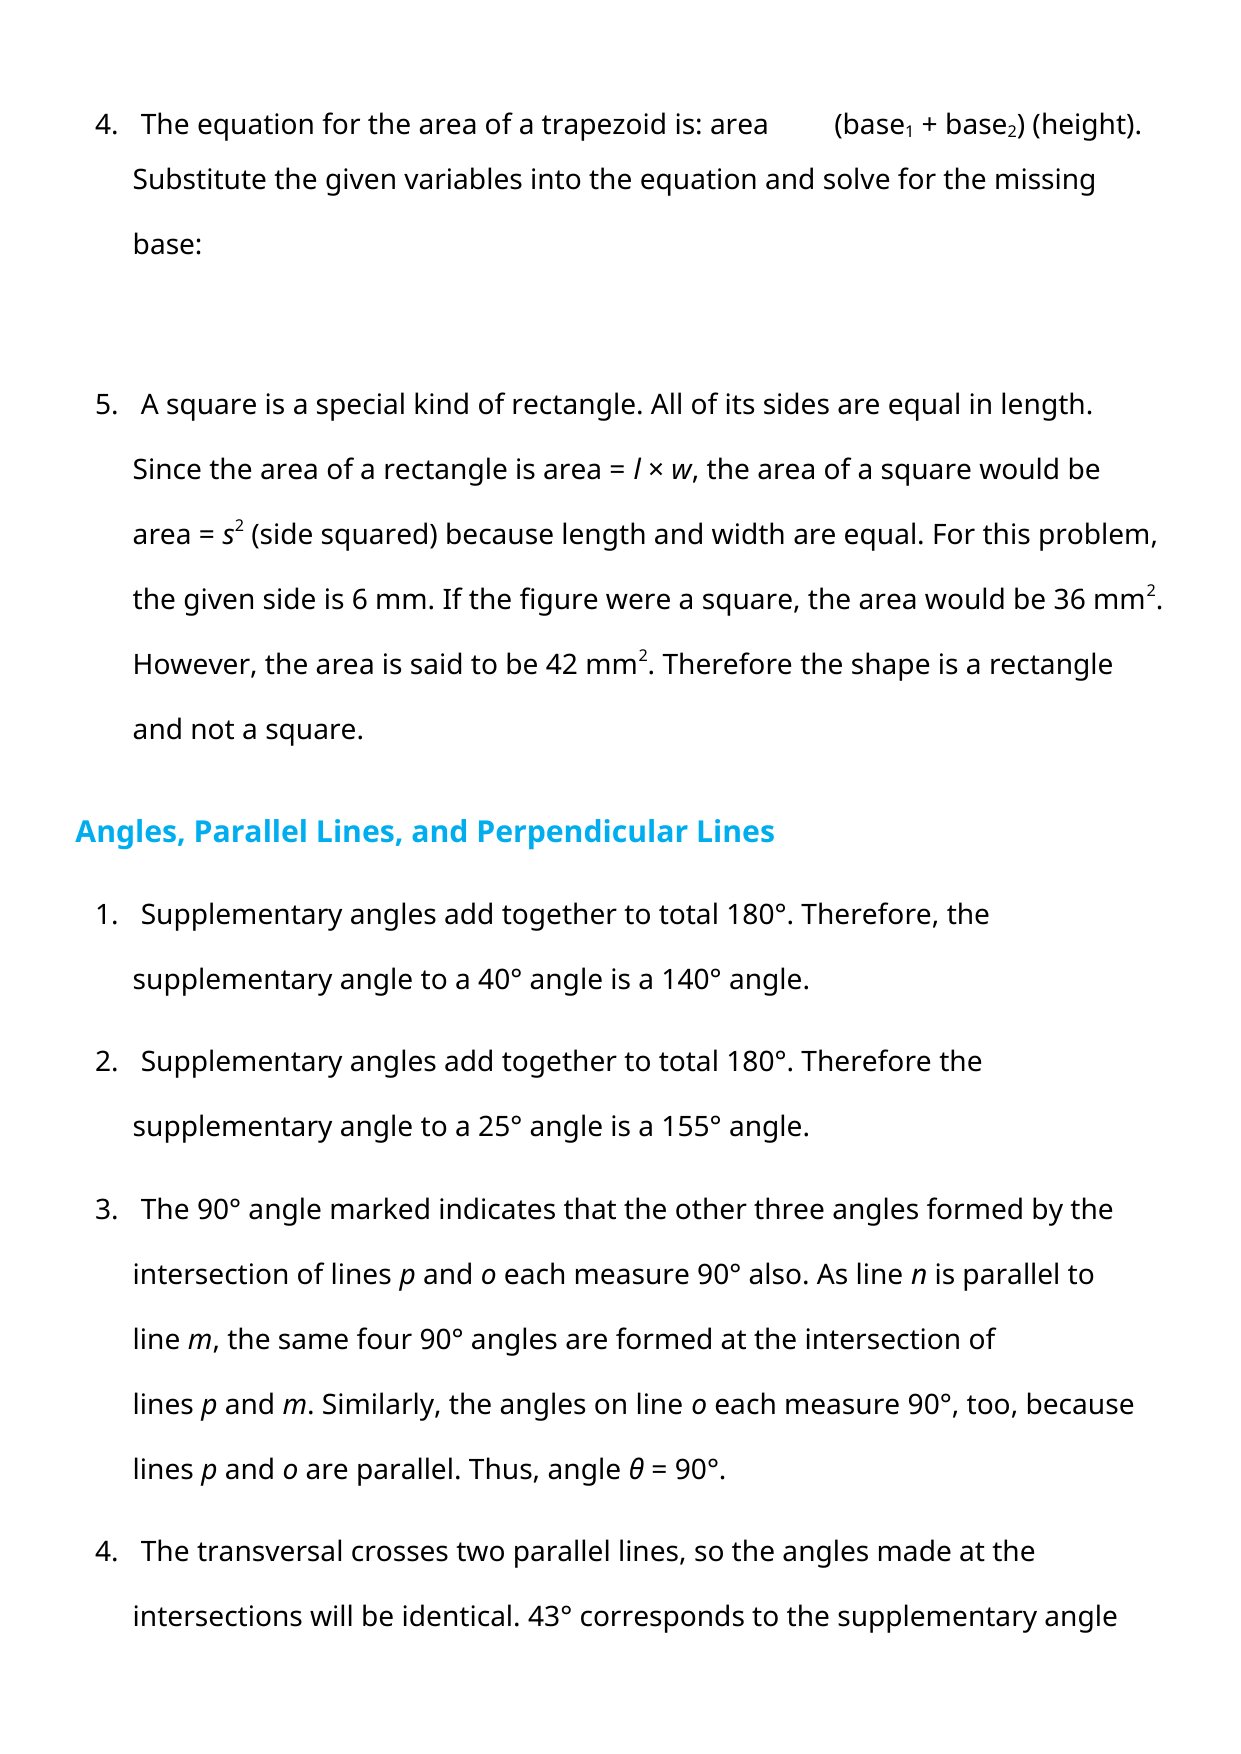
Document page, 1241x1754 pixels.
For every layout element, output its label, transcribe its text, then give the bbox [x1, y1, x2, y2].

list 4. The equation for the area of a trapezoid is: area (base1 + base2) (height). Substitute the given variables into the equation and solve for the missing base: [95, 81, 1165, 276]
text Angles, Parallel Lines, and Perpendicular Lines [75, 798, 1165, 863]
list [95, 1518, 1165, 1648]
list 2. Supplementary angles add together to total 180°. Therefore the supplementary angle to a 25° angle is a 155° angle. [95, 1028, 1165, 1158]
list 5. A square is a special kind of rectangle. All of its sides are equal in length. Since the area of a rectangle is area = l × w, the area of a square would be area = s2 (side squared) because length and width are equal. For this problem, the given side is 6 mm. If the figure were a square, the area would be 36 mm2. However, the area is said to be 42 mm2. Therefore the shape is a rectangle and not a square. [95, 371, 1165, 761]
list 1. Supplementary angles add together to total 180°. Therefore, the supplementary angle to a 40° angle is a 140° angle. [95, 881, 1165, 1011]
list 3. The 90° angle marked indicates that the other three angles formed by the intersection of lines p and o each measure 90° also. As line n is parallel to line m, the same four 90° angles are formed at the intersection of lines p and m. Similarly, the angles on line o each measure 90°, too, because lines p and o are parallel. Thus, angle θ = 90°. [95, 1176, 1165, 1501]
